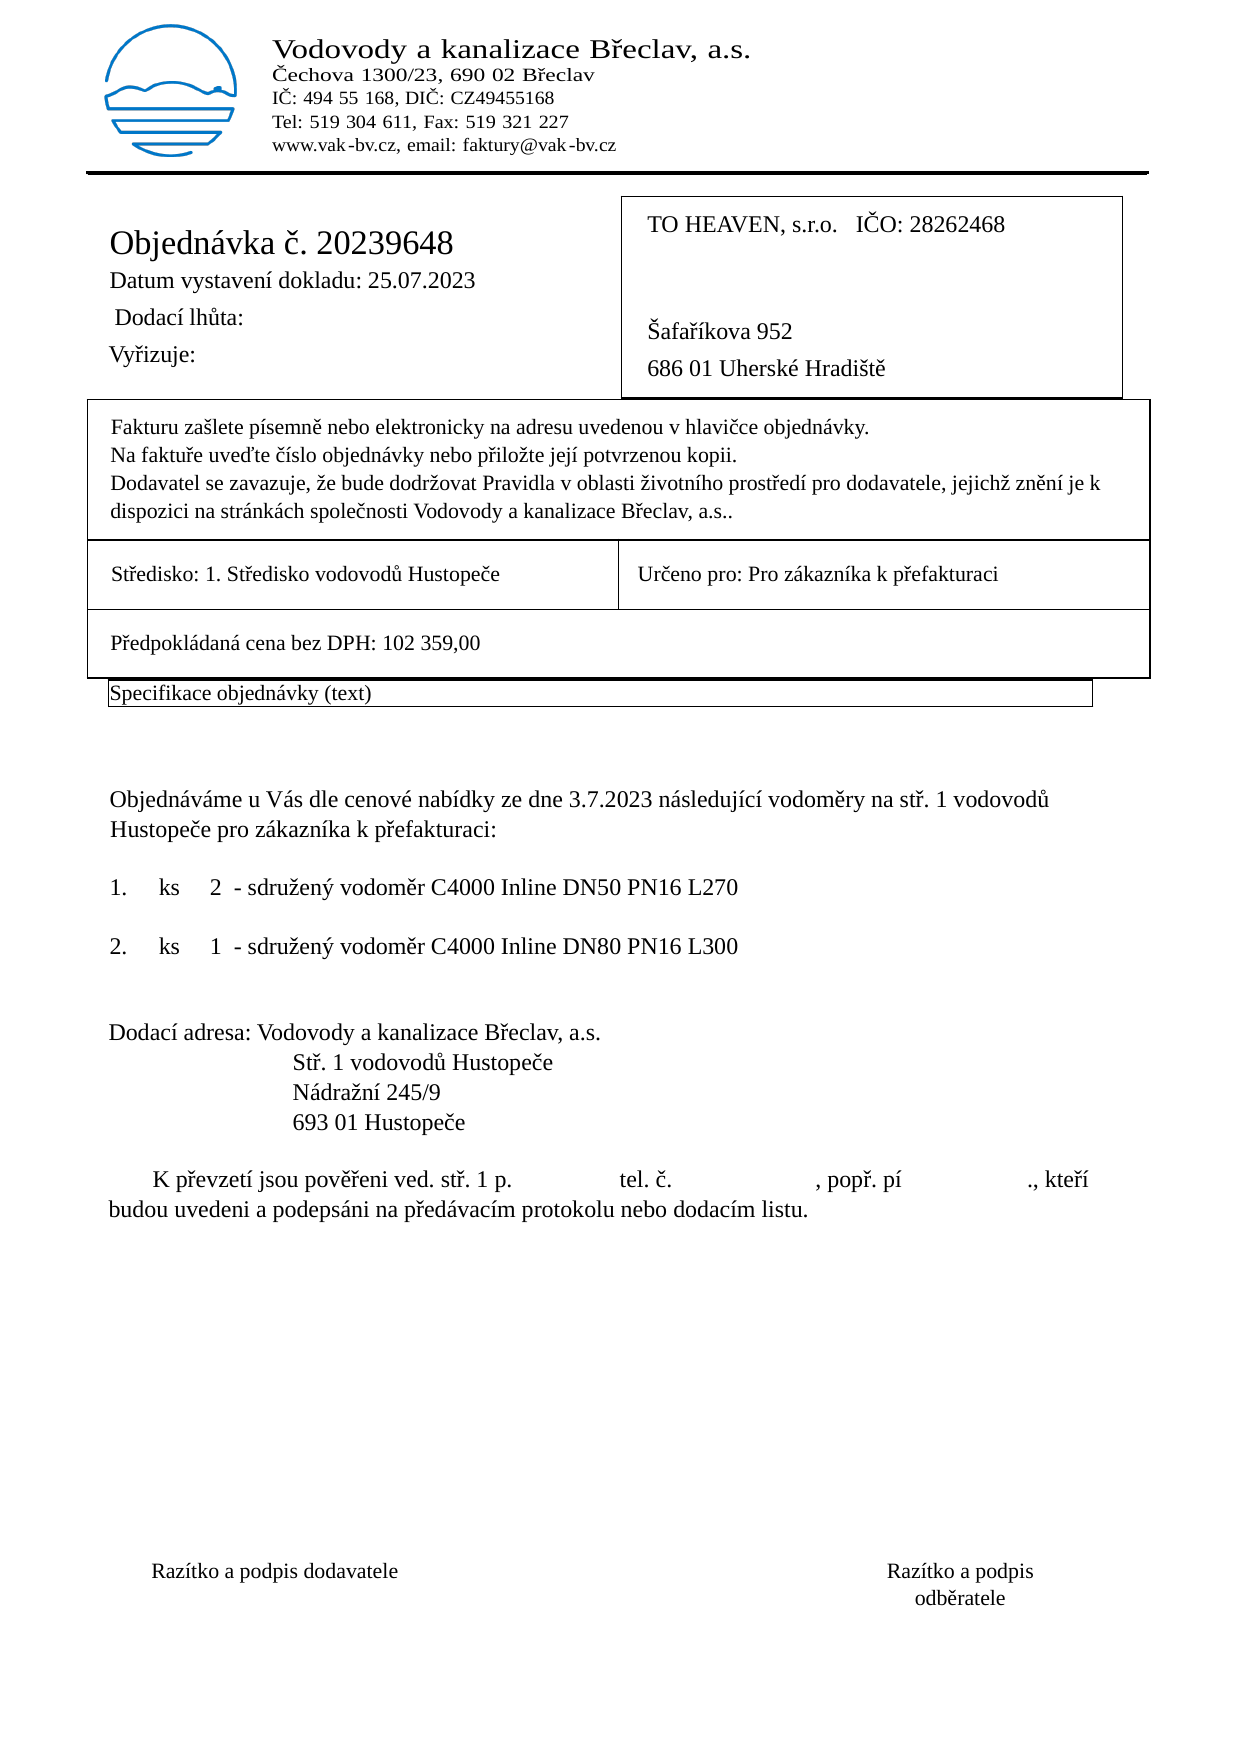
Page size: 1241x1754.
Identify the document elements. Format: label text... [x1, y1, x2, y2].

text Objednáváme u Vás dle cenové nabídky ze dne 3.7.2023 následující vodoměry na stř. 1 vodovodů Hustopeče pro zákazníka k přefakturaci: [109, 785, 1092, 842]
list ks 2 - sdružený vodoměr C4000 Inline DN50 PN16 L270 [109, 873, 1092, 901]
text K převzetí jsou pověřeni ved. stř. 1 p. tel. č. , popř. pí ., kteří budou uvedeni a podepsáni na předávacím protokolu nebo dodacím listu. [108, 1165, 1092, 1222]
text Vyřizuje: [108, 340, 621, 368]
text Stř. 1 vodovodů Hustopeče [292, 1048, 1092, 1076]
list ks 1 - sdružený vodoměr C4000 Inline DN80 PN16 L300 [109, 932, 1092, 960]
picture [104, 24, 237, 157]
table_header Fakturu zašlete písemně nebo elektronicky na adresu uvedenou v hlavičce objednávky. Na faktuře uveďte číslo objednávky nebo přiložte její potvrzenou kopii. Dodavatel se zavazuje, že bude dodržovat Pravidla v oblasti životního prostředí pro dodavatele, jejichž znění je k dispozici na stránkách společnosti Vodovody a kanalizace Břeclav, a.s.. [88, 400, 1149, 538]
table_cell Předpokládaná cena bez DPH: 102 359,00 [88, 610, 1149, 677]
text Datum vystavení dokladu: 25.07.2023 [109, 266, 621, 294]
text Objednávka č. 20239648 [109, 222, 621, 262]
text Dodací adresa: Vodovody a kanalizace Břeclav, a.s. [108, 1018, 1092, 1046]
text Dodací lhůta: [108, 303, 621, 331]
table_header Razítko a podpis dodavatele [151, 1558, 870, 1612]
table_header TO HEAVEN, s.r.o. IČO: 28262468 Šafaříkova 952 686 01 Uherské Hradiště [622, 197, 1122, 397]
table_cell Určeno pro: Pro zákazníka k přefakturaci [619, 541, 1149, 608]
text Specifikace objednávky (text) [109, 681, 1092, 706]
text Nádražní 245/9 [292, 1078, 1092, 1106]
table_cell Středisko: 1. Středisko vodovodů Hustopeče [88, 541, 618, 608]
text 693 01 Hustopeče [292, 1108, 1092, 1136]
table_header Razítko a podpis odběratele [870, 1558, 1050, 1612]
